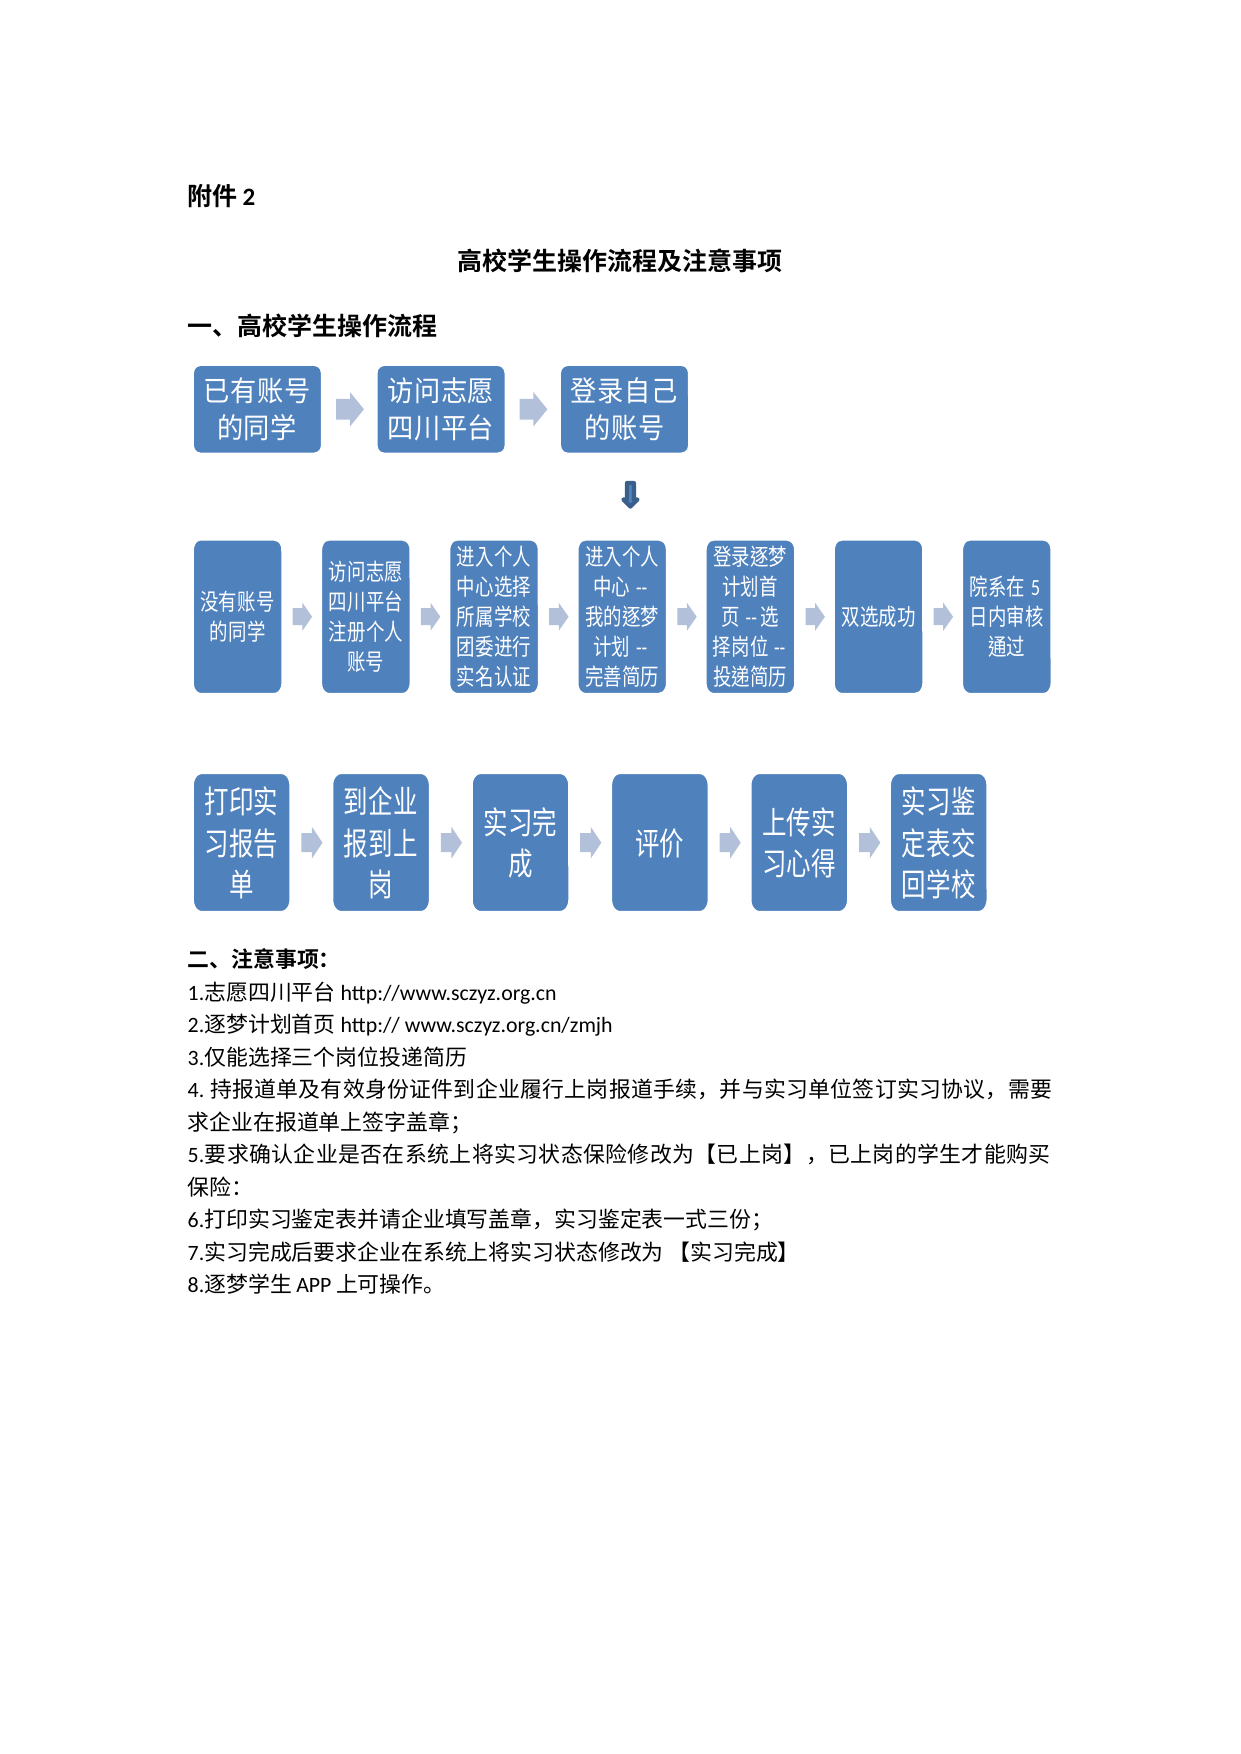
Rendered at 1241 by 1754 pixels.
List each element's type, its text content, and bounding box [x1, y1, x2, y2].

text 5.要求确认企业是否在系统上将实习状态保险修改为【已上岗】，已上岗的学生才能购买保险： [187, 1137, 1053, 1202]
text 4. 持报道单及有效身份证件到企业履行上岗报道手续，并与实习单位签订实习协议，需要求企业在报道单上签字盖章； [187, 1072, 1053, 1137]
text 3.仅能选择三个岗位投递简历 [187, 1039, 1053, 1072]
text 2.逐梦计划首页 http:// www.sczyz.org.cn/zmjh [187, 1007, 1053, 1039]
text 高校学生操作流程及注意事项 [187, 227, 1053, 292]
text 7.实习完成后要求企业在系统上将实习状态修改为 【实习完成】 [187, 1234, 1053, 1267]
text 1.志愿四川平台 http://www.sczyz.org.cn [187, 974, 1053, 1007]
text 6.打印实习鉴定表并请企业填写盖章，实习鉴定表一式三份； [187, 1202, 1053, 1234]
text 二、注意事项： [187, 942, 1053, 974]
text 8.逐梦学生APP上可操作。 [187, 1267, 1053, 1299]
text 一、高校学生操作流程 [187, 292, 1053, 357]
text 附件2 [187, 162, 1053, 227]
